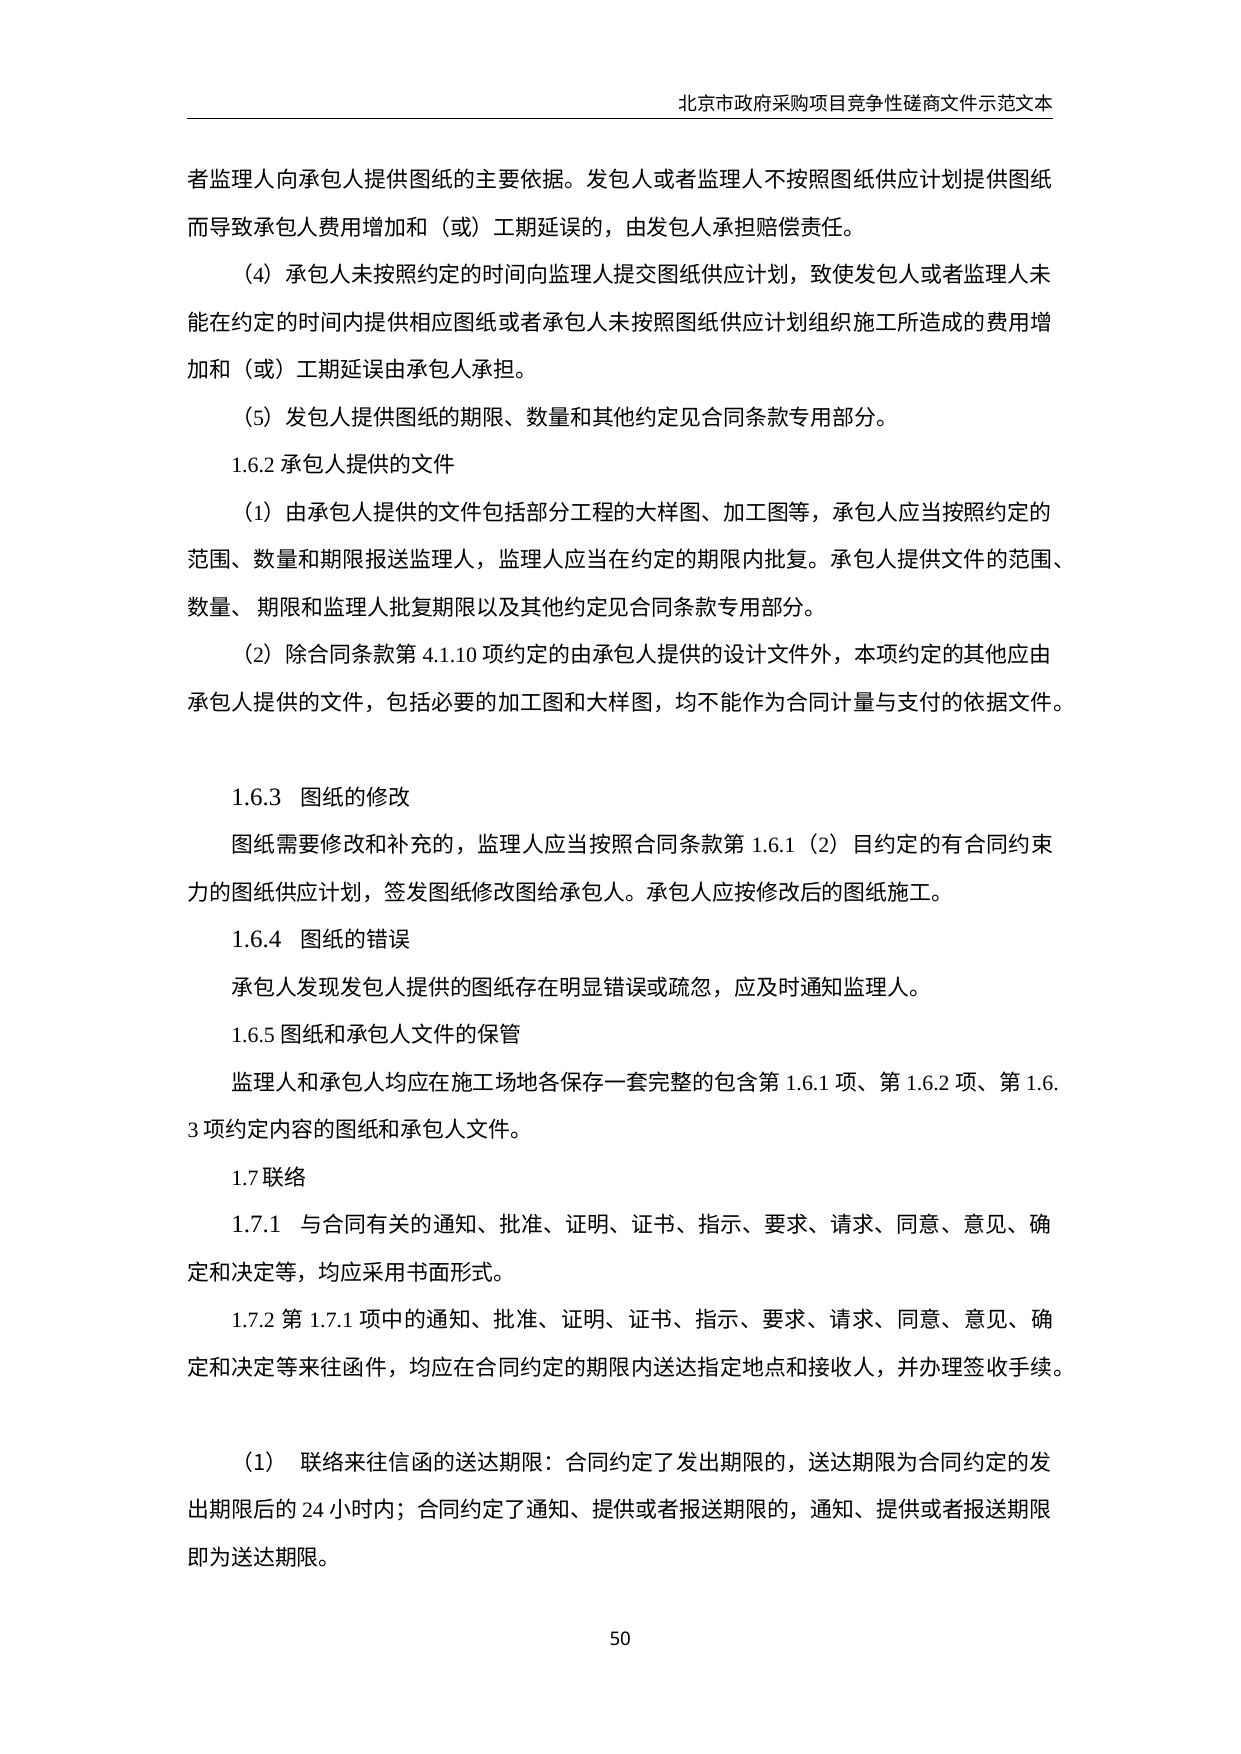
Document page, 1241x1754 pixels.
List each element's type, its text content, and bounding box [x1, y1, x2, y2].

text 1.6.2 承包人提供的文件 [187, 447, 1053, 479]
list 联络来往信函的送达期限：合同约定了发出期限的，送达期限为合同约定的发出期限后的 24 小时内；合同约定了通知、提供或者报送期限的，通知、提供或者报送期限即为送达期限。 [187, 1444, 1053, 1571]
text 图纸需要修改和补充的，监理人应当按照合同条款第 1.6.1（2）目约定的有合同约束力的图纸供应计划，签发图纸修改图给承包人。承包人应按修改后的图纸施工。 [187, 827, 1053, 906]
text （2）除合同条款第 4.1.10 项约定的由承包人提供的设计文件外，本项约定的其他应由承包人提供的文件，包括必要的加工图和大样图，均不能作为合同计量与支付的依据文件。 [187, 637, 1053, 764]
text 监理人和承包人均应在施工场地各保存一套完整的包含第 1.6.1 项、第 1.6.2 项、第1.6.3 项约定内容的图纸和承包人文件。 [187, 1064, 1053, 1144]
list 与合同有关的通知、批准、证明、证书、指示、要求、请求、同意、意见、确定和决定等，均应采用书面形式。 [187, 1207, 1053, 1286]
list 图纸的修改 [187, 779, 1053, 811]
text （5）发包人提供图纸的期限、数量和其他约定见合同条款专用部分。 [187, 399, 1053, 431]
text 1.7联络 [187, 1159, 1053, 1191]
text 1.6.5 图纸和承包人文件的保管 [187, 1017, 1053, 1049]
text （4）承包人未按照约定的时间向监理人提交图纸供应计划，致使发包人或者监理人未能在约定的时间内提供相应图纸或者承包人未按照图纸供应计划组织施工所造成的费用增加和（或）工期延误由承包人承担。 [187, 257, 1053, 384]
text 1.7.2 第 1.7.1 项中的通知、批准、证明、证书、指示、要求、请求、同意、意见、确定和决定等来往函件，均应在合同约定的期限内送达指定地点和接收人，并办理签收手续。 [187, 1302, 1053, 1429]
text （1）由承包人提供的文件包括部分工程的大样图、加工图等，承包人应当按照约定的范围、数量和期限报送监理人，监理人应当在约定的期限内批复。承包人提供文件的范围、数量、 期限和监理人批复期限以及其他约定见合同条款专用部分。 [187, 494, 1053, 621]
text 承包人发现发包人提供的图纸存在明显错误或疏忽，应及时通知监理人。 [187, 969, 1053, 1001]
list 图纸的错误 [187, 922, 1053, 954]
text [187, 162, 1053, 241]
